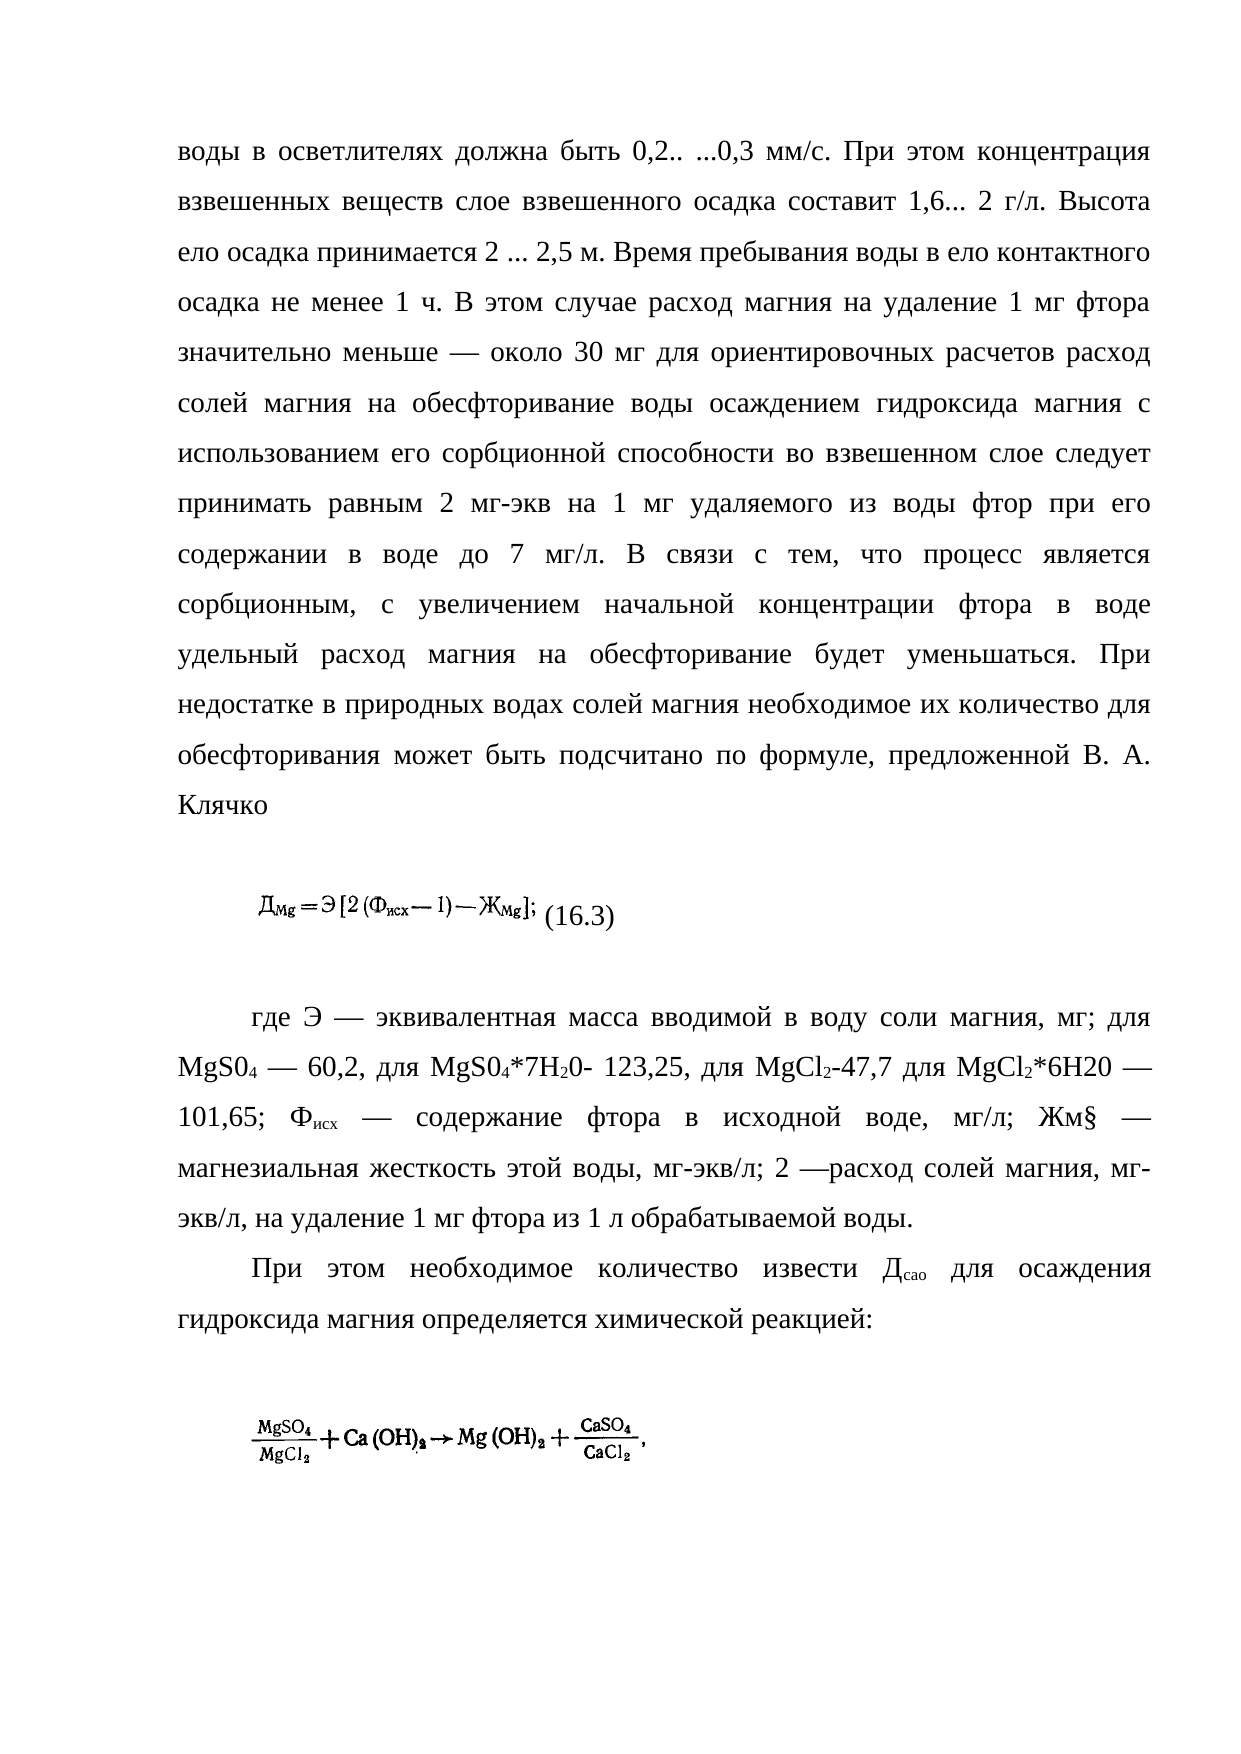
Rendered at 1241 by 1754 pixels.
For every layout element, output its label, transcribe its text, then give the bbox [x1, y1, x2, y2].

picture [251, 887, 537, 926]
text где Э — эквивалентная масса вводимой в воду соли магния, мг; для MgS04 — 60,2, для MgS04*7H20- 123,25, для MgCl2-47,7 для MgCl2*6H20 — 101,65; Фисх — содержание фтора в исходной воде, мг/л; Жм§ — магнезиальная жесткость этой воды, мг-экв/л; 2 —расход солей магния, мг-экв/л, на удаление 1 мг фтора из 1 л обрабатываемой воды. [177, 999, 1152, 1234]
picture [251, 1401, 645, 1464]
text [177, 133, 1152, 821]
text При этом необходимое количество извести Дсао для осаждения гидроксида магния определяется химической реакцией: [177, 1250, 1152, 1334]
